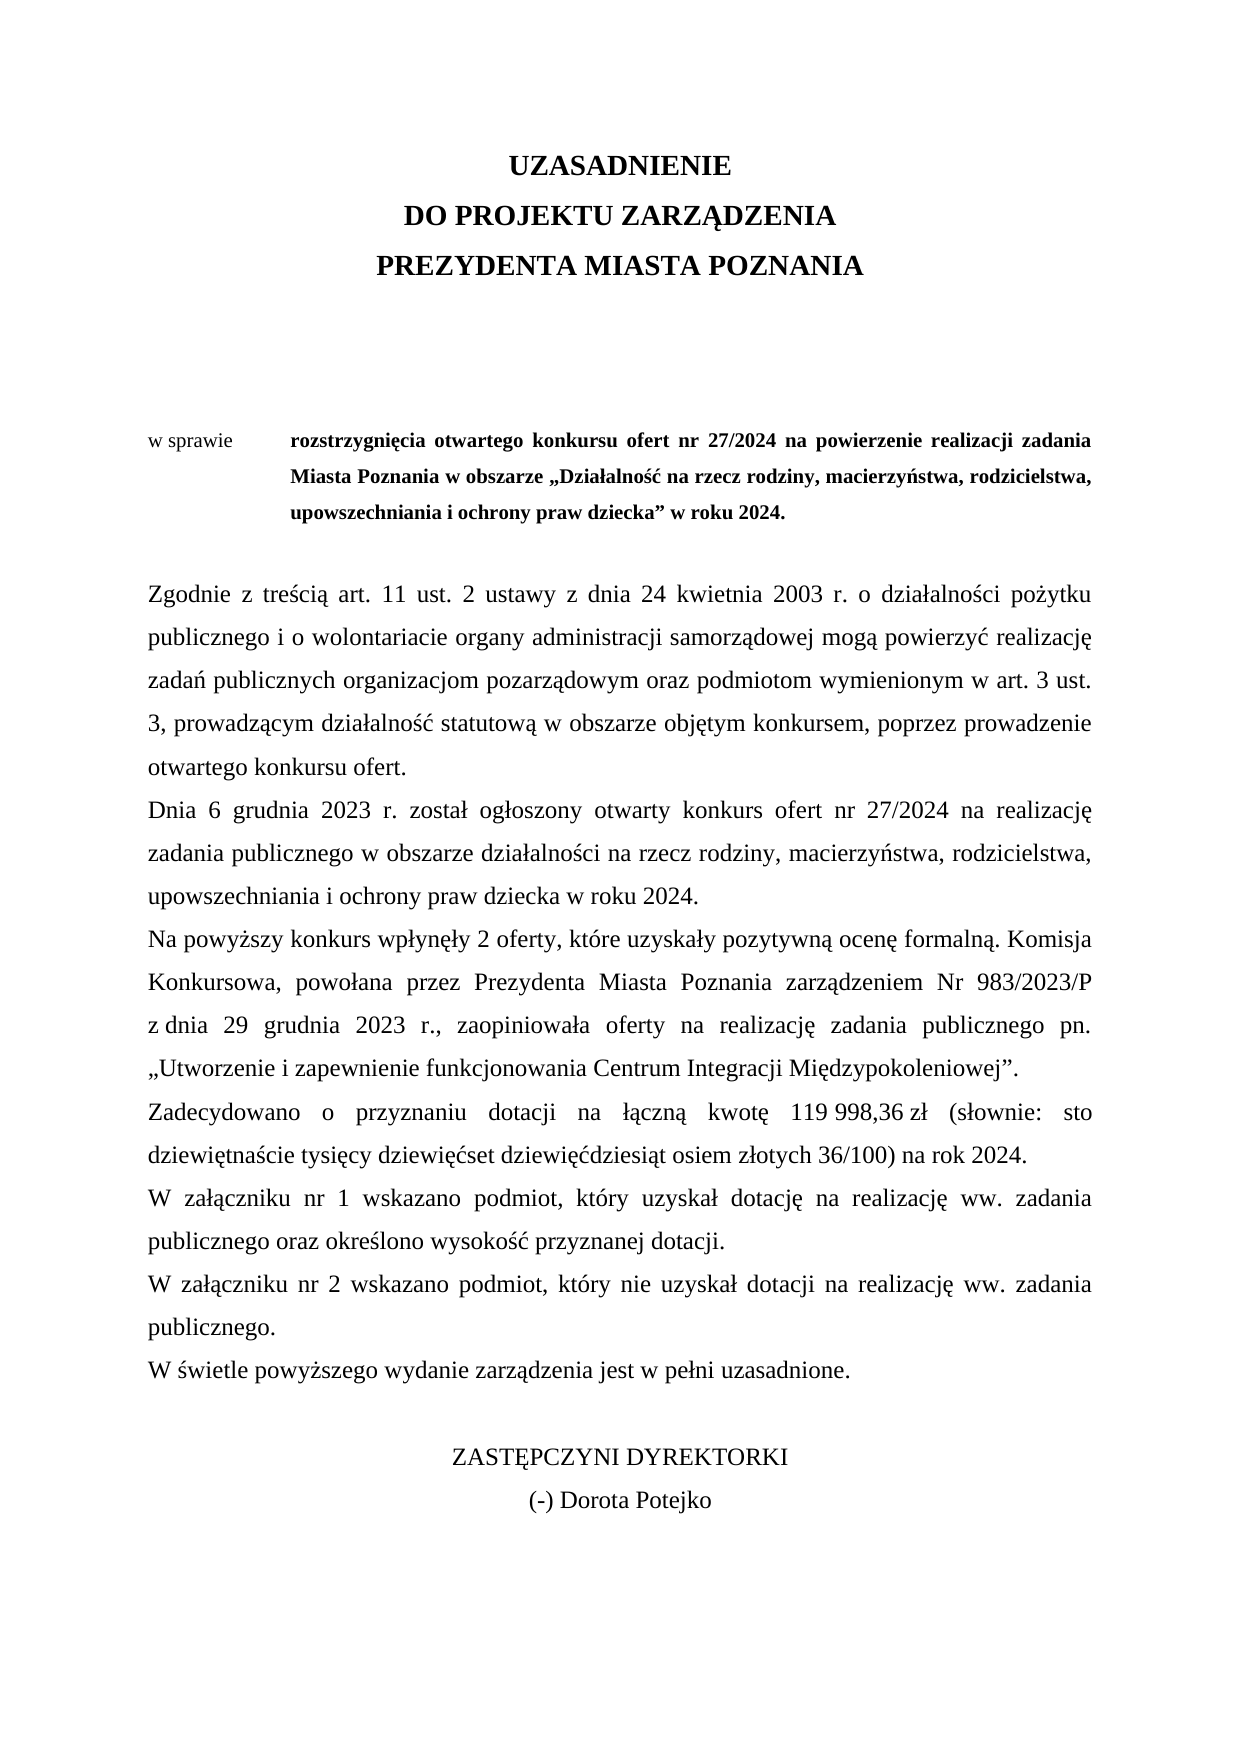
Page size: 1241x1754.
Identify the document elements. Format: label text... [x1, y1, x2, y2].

table_header w sprawie [136, 428, 279, 536]
text W załączniku nr 2 wskazano podmiot, który nie uzyskał dotacji na realizację ww. zadania publicznego. [148, 1269, 1093, 1341]
text Dnia 6 grudnia 2023 r. został ogłoszony otwarty konkurs ofert nr 27/2024 na realizację zadania publicznego w obszarze działalności na rzecz rodziny, macierzyństwa, rodzicielstwa, upowszechniania i ochrony praw dziecka w roku 2024. [148, 795, 1093, 910]
text W załączniku nr 1 wskazano podmiot, który uzyskał dotację na realizację ww. zadania publicznego oraz określono wysokość przyznanej dotacji. [148, 1183, 1093, 1255]
text W świetle powyższego wydanie zarządzenia jest w pełni uzasadnione. [148, 1355, 1093, 1384]
subtitle UZASADNIENIE [148, 148, 1093, 181]
text Zadecydowano o przyznaniu dotacji na łączną kwotę 119 998,36 zł (słownie: sto dziewiętnaście tysięcy dziewięćset dziewięćdziesiąt osiem złotych 36/100) na rok 2024. [148, 1097, 1093, 1168]
text (-) Dorota Potejko [148, 1485, 1093, 1513]
text Zgodnie z treścią art. 11 ust. 2 ustawy z dnia 24 kwietnia 2003 r. o działalności pożytku publicznego i o wolontariacie organy administracji samorządowej mogą powierzyć realizację zadań publicznych organizacjom pozarządowym oraz podmiotom wymienionym w art. 3 ust. 3, prowadzącym działalność statutową w obszarze objętym konkursem, poprzez prowadzenie otwartego konkursu ofert. [148, 579, 1093, 780]
table_header rozstrzygnięcia otwartego konkursu ofert nr 27/2024 na powierzenie realizacji zadania Miasta Poznania w obszarze „Działalność na rzecz rodziny, macierzyństwa, rodzicielstwa, upowszechniania i ochrony praw dziecka” w roku 2024. [279, 428, 1104, 536]
text Na powyższy konkurs wpłynęły 2 oferty, które uzyskały pozytywną ocenę formalną. Komisja Konkursowa, powołana przez Prezydenta Miasta Poznania zarządzeniem Nr 983/2023/P z dnia 29 grudnia 2023 r., zaopiniowała oferty na realizację zadania publicznego pn. „Utworzenie i zapewnienie funkcjonowania Centrum Integracji Międzypokoleniowej”. [148, 924, 1093, 1082]
text ZASTĘPCZYNI DYREKTORKI [148, 1442, 1093, 1470]
subtitle PREZYDENTA MIASTA POZNANIA [148, 248, 1093, 282]
subtitle DO PROJEKTU ZARZĄDZENIA [148, 198, 1093, 231]
